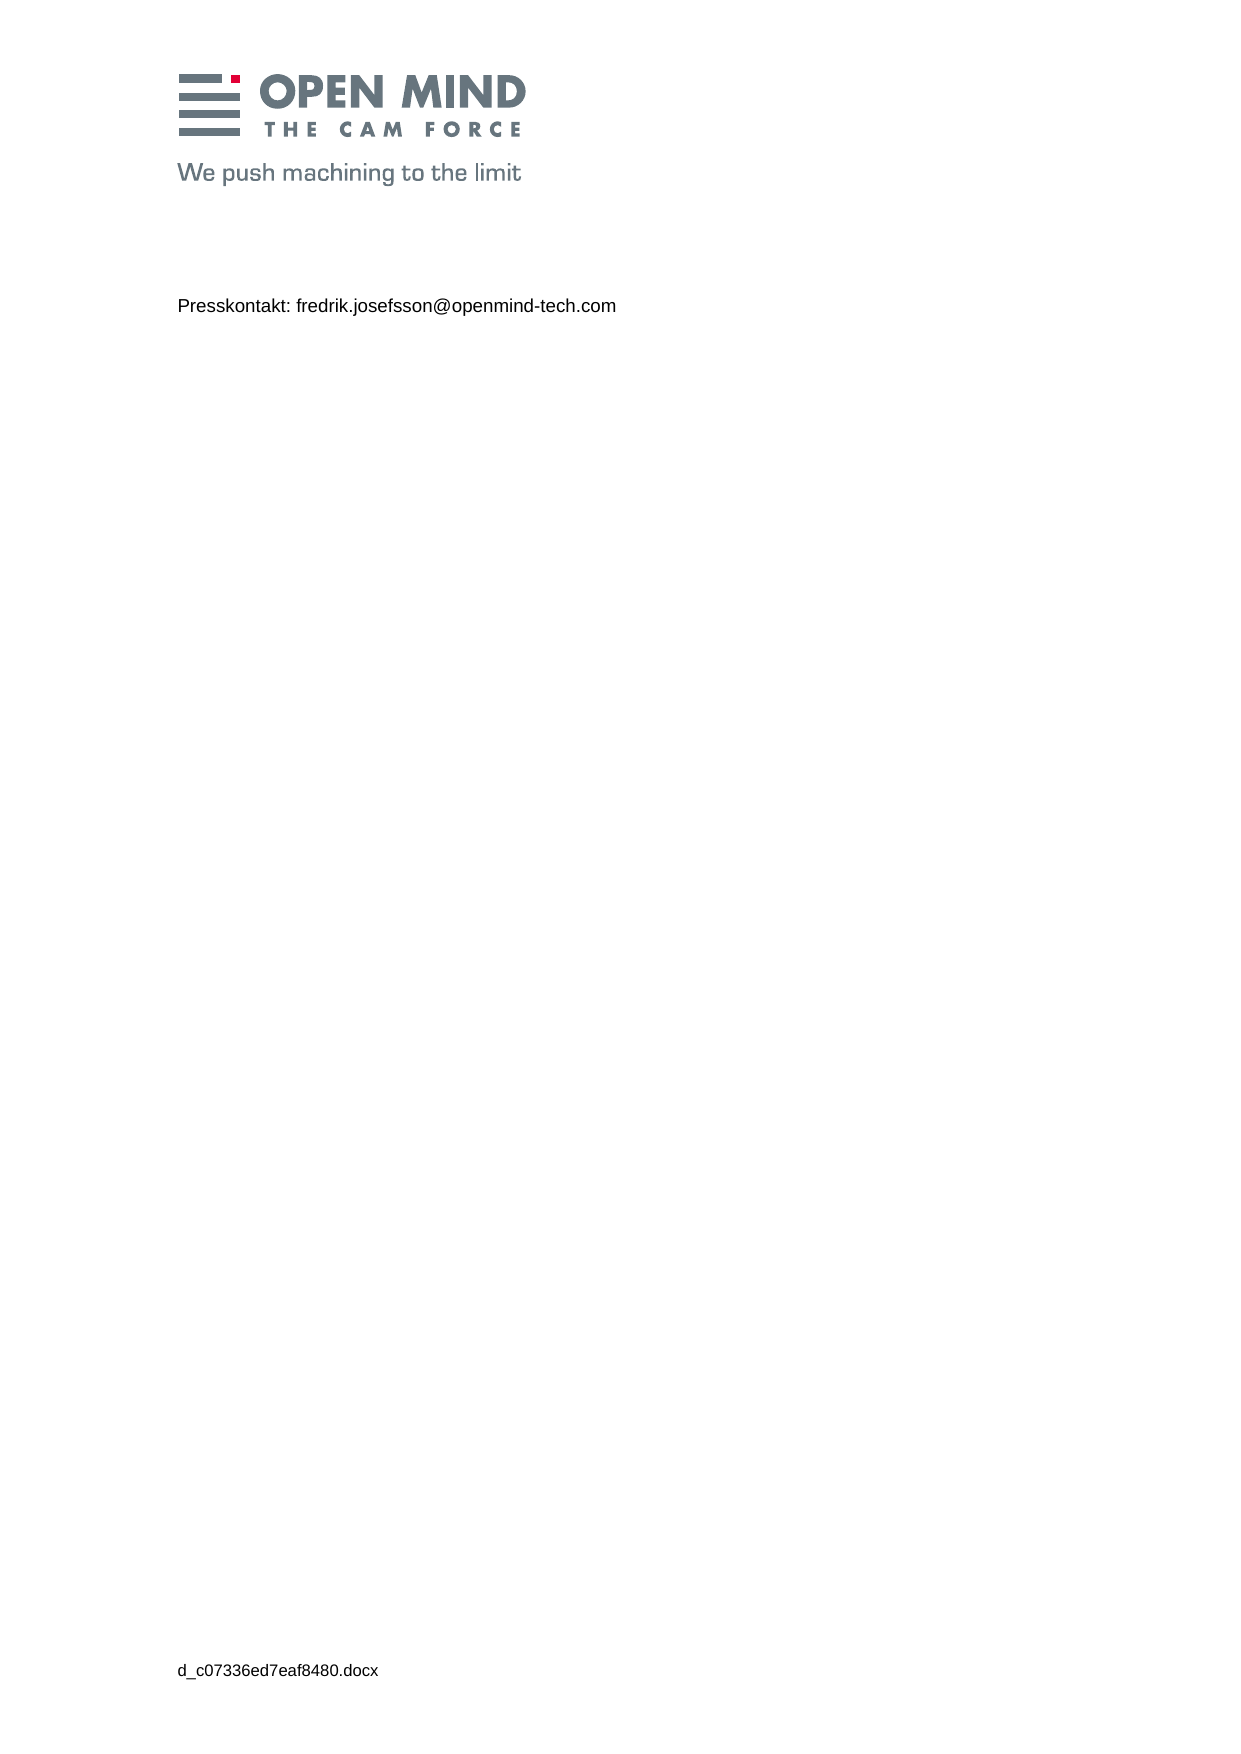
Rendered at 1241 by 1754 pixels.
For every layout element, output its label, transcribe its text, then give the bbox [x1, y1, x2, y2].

text Presskontakt: fredrik.josefsson@openmind-tech.com [177, 295, 886, 317]
